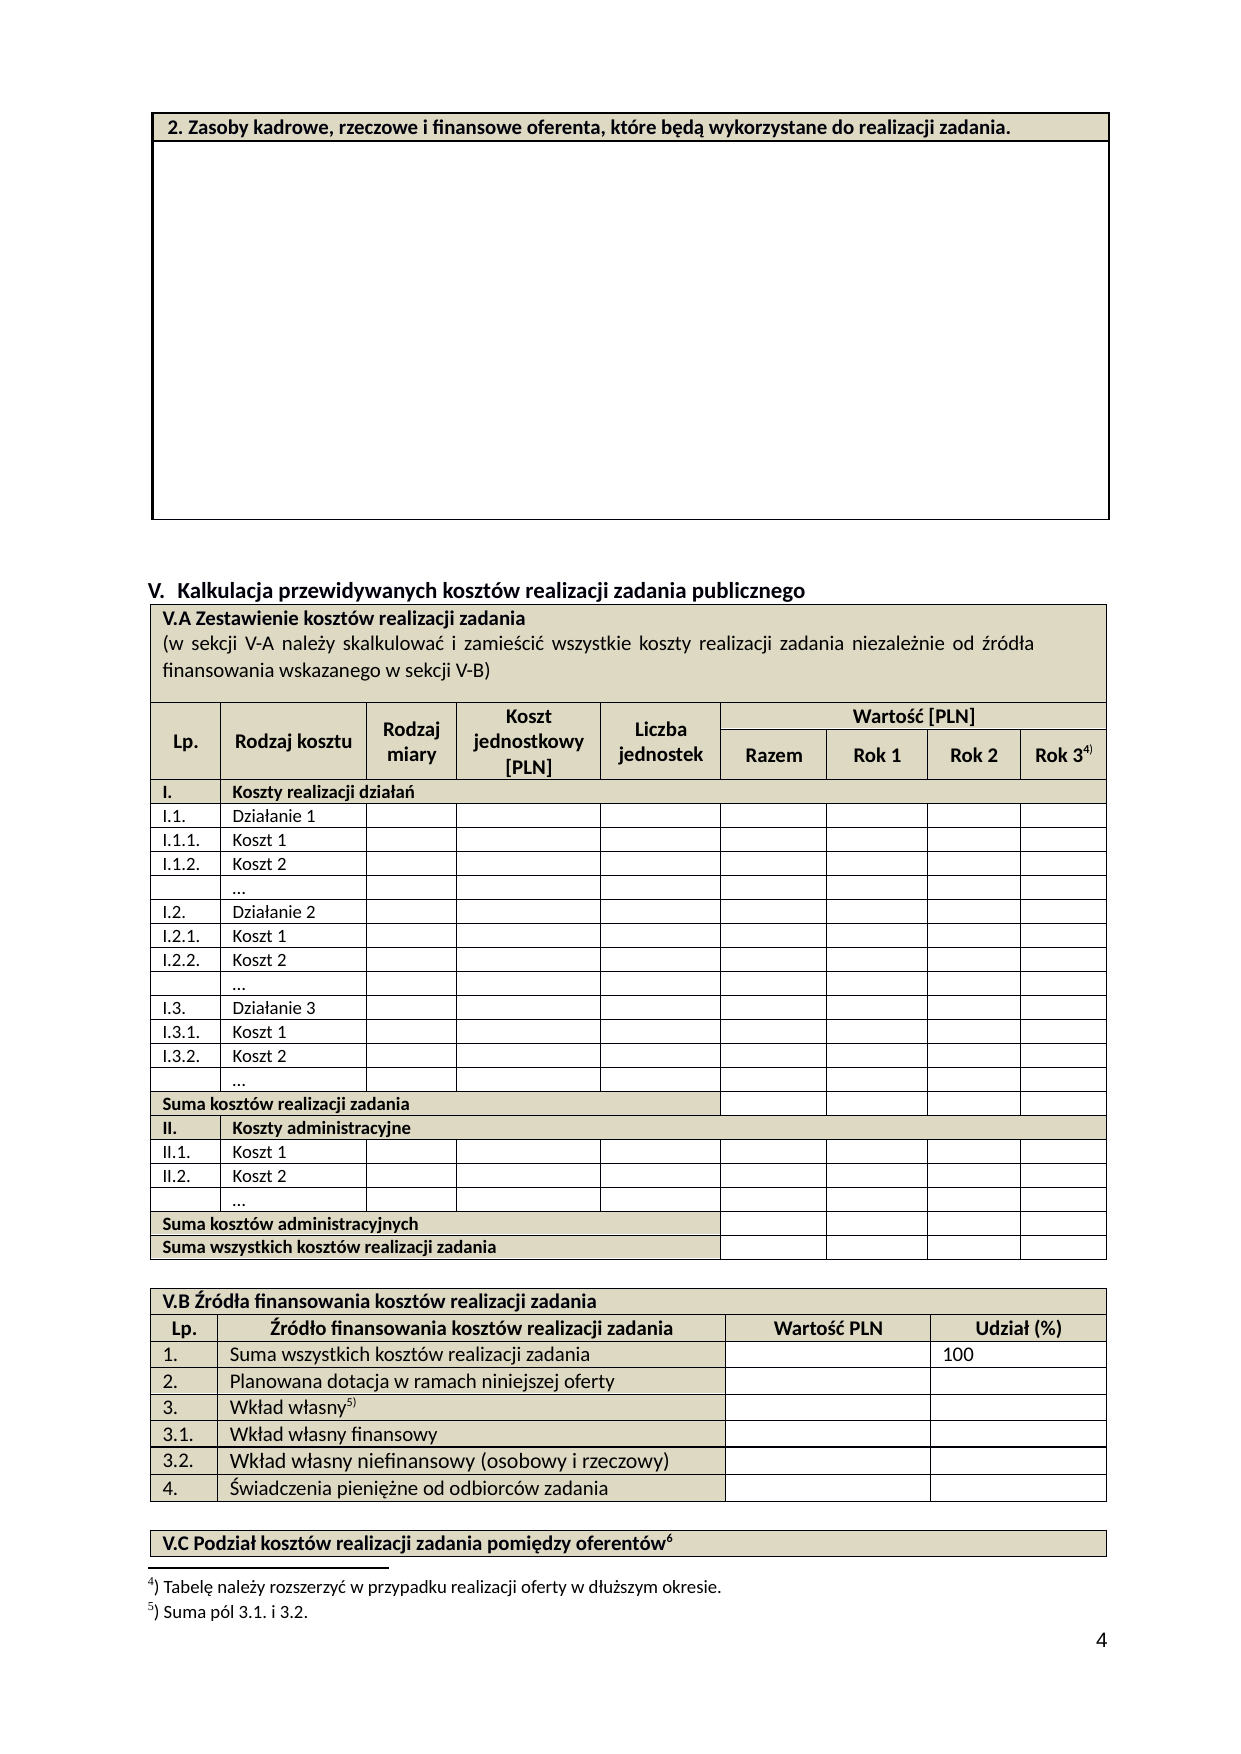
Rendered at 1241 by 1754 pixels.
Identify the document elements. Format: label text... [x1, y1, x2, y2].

table_cell Wkład własny finansowy [218, 1421, 725, 1446]
table_cell [721, 1092, 826, 1115]
table_cell [928, 972, 1020, 995]
table_cell [457, 924, 600, 947]
table_cell [827, 1140, 927, 1163]
table_cell [721, 996, 826, 1019]
table_cell [151, 876, 220, 899]
table_cell [1021, 1212, 1106, 1234]
table_cell [721, 1068, 826, 1091]
table_cell … [221, 876, 366, 899]
table_cell Liczba jednostek [601, 703, 720, 779]
table_cell [367, 924, 456, 947]
table_cell [601, 948, 720, 971]
table_cell [457, 972, 600, 995]
table_cell I.2.2. [151, 948, 220, 971]
table_cell [928, 924, 1020, 947]
table_cell [1021, 804, 1106, 827]
table_cell [827, 972, 927, 995]
table_cell [601, 852, 720, 875]
table_cell [367, 804, 456, 827]
table_cell I.3. [151, 996, 220, 1019]
table_cell I.1.2. [151, 852, 220, 875]
table_cell Świadczenia pieniężne od odbiorców zadania [218, 1475, 725, 1501]
table_cell [457, 1044, 600, 1067]
table_cell [601, 996, 720, 1019]
table_cell Koszt 2 [221, 1044, 366, 1067]
table_cell [726, 1448, 930, 1474]
table_cell [931, 1475, 1106, 1501]
table_cell [721, 876, 826, 899]
table_cell 3.2. [151, 1448, 217, 1474]
table_cell [721, 948, 826, 971]
table_cell [827, 804, 927, 827]
table_cell Lp. [151, 1315, 217, 1341]
table_cell [827, 996, 927, 1019]
table_cell 4. [151, 1475, 217, 1501]
table_cell Wkład własny niefinansowy (osobowy i rzeczowy) [218, 1448, 725, 1474]
table_cell [827, 1236, 927, 1258]
table_cell Suma kosztów realizacji zadania [151, 1092, 720, 1115]
table_cell [367, 1188, 456, 1211]
table_header V.A Zestawienie kosztów realizacji zadania (w sekcji V-A należy skalkulować i zamieścić wszystkie koszty realizacji zadania niezależnie od źródła finansowania wskazanego w sekcji V-B) [151, 605, 1106, 702]
table_cell [1021, 948, 1106, 971]
table_cell [721, 1236, 826, 1258]
table_cell Koszt jednostkowy [PLN] [457, 703, 600, 779]
table_cell [367, 1140, 456, 1163]
table_cell [457, 1188, 600, 1211]
table_cell [721, 1044, 826, 1067]
table_cell [457, 804, 600, 827]
table_cell [827, 900, 927, 923]
table_cell Lp. [151, 703, 220, 779]
table_cell Rok 2 [928, 730, 1020, 779]
table_cell [931, 1395, 1106, 1420]
table_cell [1021, 900, 1106, 923]
table_cell [151, 1068, 220, 1091]
table_cell [1021, 996, 1106, 1019]
table_cell [928, 1092, 1020, 1115]
table_cell 1. [151, 1342, 217, 1367]
table_cell Udział (%) [931, 1315, 1106, 1341]
table_cell [457, 1068, 600, 1091]
table_cell [928, 900, 1020, 923]
table_cell [601, 1164, 720, 1187]
table_cell Wartość PLN [726, 1315, 930, 1341]
table_cell Koszty administracyjne [221, 1116, 1106, 1139]
table_cell [1021, 828, 1106, 851]
table_cell I.2. [151, 900, 220, 923]
table_cell I.1. [151, 804, 220, 827]
table_cell [601, 1140, 720, 1163]
table_cell Wartość [PLN] [721, 703, 1106, 728]
table_cell Koszt 1 [221, 924, 366, 947]
table_cell II.2. [151, 1164, 220, 1187]
table_cell Działanie 1 [221, 804, 366, 827]
table_cell [928, 996, 1020, 1019]
table_cell [601, 1044, 720, 1067]
table_cell [721, 804, 826, 827]
table_cell [457, 1140, 600, 1163]
table_cell [928, 828, 1020, 851]
table_cell [601, 1020, 720, 1043]
table_cell I.2.1. [151, 924, 220, 947]
table_cell [827, 1044, 927, 1067]
table_cell Razem [721, 730, 826, 779]
table_cell [721, 1020, 826, 1043]
table_cell [726, 1475, 930, 1501]
table_cell [601, 876, 720, 899]
table_cell [601, 900, 720, 923]
table_cell [827, 1068, 927, 1091]
table_cell [601, 828, 720, 851]
table_cell 2. [151, 1368, 217, 1393]
table_cell [721, 852, 826, 875]
table_cell [367, 1044, 456, 1067]
table_cell Rok 1 [827, 730, 927, 779]
table_cell [151, 972, 220, 995]
table_cell [721, 1212, 826, 1234]
table_cell [601, 1188, 720, 1211]
table_cell I. [151, 780, 220, 803]
table_cell [1021, 1092, 1106, 1115]
table_cell [721, 1188, 826, 1211]
table_cell [457, 828, 600, 851]
table_cell [928, 1212, 1020, 1234]
table_cell [1021, 1020, 1106, 1043]
table_cell I.3.1. [151, 1020, 220, 1043]
table_cell [601, 972, 720, 995]
table_cell 100 [931, 1342, 1106, 1367]
table_cell [928, 1068, 1020, 1091]
table_cell [726, 1368, 930, 1393]
table_cell … [221, 1188, 366, 1211]
table_cell Wkład własny) [218, 1395, 725, 1420]
table_cell [827, 876, 927, 899]
table_cell [457, 948, 600, 971]
table_cell Planowana dotacja w ramach niniejszej oferty [218, 1368, 725, 1393]
table_cell [367, 852, 456, 875]
table_cell Koszt 1 [221, 828, 366, 851]
table_cell [1021, 924, 1106, 947]
table_cell [928, 1188, 1020, 1211]
table_cell [1021, 876, 1106, 899]
table_cell [457, 876, 600, 899]
text V. Kalkulacja przewidywanych kosztów realizacji zadania publicznego [148, 576, 1107, 604]
table_cell [928, 948, 1020, 971]
table_cell [367, 1068, 456, 1091]
table_header V.B Źródła finansowania kosztów realizacji zadania [151, 1289, 1106, 1314]
table_cell [457, 996, 600, 1019]
table_cell [827, 1092, 927, 1115]
table_cell Koszt 1 [221, 1020, 366, 1043]
table_cell [928, 1164, 1020, 1187]
table_cell [1021, 1236, 1106, 1258]
table_cell [1021, 1188, 1106, 1211]
table_cell Rodzaj kosztu [221, 703, 366, 779]
table_cell [1021, 1164, 1106, 1187]
table_cell 3. [151, 1395, 217, 1420]
table_cell [827, 852, 927, 875]
table_cell II. [151, 1116, 220, 1139]
table_cell [367, 900, 456, 923]
table_cell [367, 996, 456, 1019]
table_cell I.1.1. [151, 828, 220, 851]
table_cell [367, 972, 456, 995]
table_cell Źródło finansowania kosztów realizacji zadania [218, 1315, 725, 1341]
table_cell Koszt 1 [221, 1140, 366, 1163]
table_cell Suma wszystkich kosztów realizacji zadania [218, 1342, 725, 1367]
table_cell Rodzaj miary [367, 703, 456, 779]
table_cell [721, 972, 826, 995]
table_cell … [221, 1068, 366, 1091]
table_cell Koszt 2 [221, 1164, 366, 1187]
table_cell I.3.2. [151, 1044, 220, 1067]
table_cell [931, 1368, 1106, 1393]
table_cell [827, 924, 927, 947]
table_cell [1021, 1044, 1106, 1067]
table_cell [457, 1020, 600, 1043]
table_cell [827, 828, 927, 851]
table_cell [928, 1140, 1020, 1163]
table_cell [457, 900, 600, 923]
table_cell II.1. [151, 1140, 220, 1163]
table_cell [928, 1044, 1020, 1067]
table_cell [721, 828, 826, 851]
table_cell [928, 1236, 1020, 1258]
table_cell [721, 900, 826, 923]
table_cell [601, 804, 720, 827]
table_cell Działanie 2 [221, 900, 366, 923]
table_cell [827, 1212, 927, 1234]
table_cell [928, 1020, 1020, 1043]
table_cell Działanie 3 [221, 996, 366, 1019]
table_cell [726, 1342, 930, 1367]
table_cell [928, 876, 1020, 899]
table_cell [457, 852, 600, 875]
table_cell [1021, 1140, 1106, 1163]
table_cell [721, 924, 826, 947]
table_cell [827, 1188, 927, 1211]
table_cell [367, 948, 456, 971]
table_cell [726, 1421, 930, 1446]
table_cell [827, 1164, 927, 1187]
table_header V.C Podział kosztów realizacji zadania pomiędzy oferentów [151, 1531, 1106, 1556]
table_cell [367, 828, 456, 851]
table_cell Suma wszystkich kosztów realizacji zadania [151, 1236, 720, 1258]
table_cell [457, 1164, 600, 1187]
table_cell [827, 948, 927, 971]
table_cell [154, 142, 1108, 519]
table_cell [601, 1068, 720, 1091]
table_cell Koszt 2 [221, 948, 366, 971]
table_cell [367, 1020, 456, 1043]
table_cell [601, 924, 720, 947]
table_cell [931, 1448, 1106, 1474]
table_cell [721, 1140, 826, 1163]
table_header 2. Zasoby kadrowe, rzeczowe i finansowe oferenta, które będą wykorzystane do realizacji zadania. [154, 114, 1108, 140]
table_cell [1021, 972, 1106, 995]
table_cell [1021, 1068, 1106, 1091]
table_cell [1021, 852, 1106, 875]
table_cell [928, 804, 1020, 827]
table_cell Rok 3) [1021, 730, 1106, 779]
table_cell [827, 1020, 927, 1043]
table_cell [367, 876, 456, 899]
table_cell [367, 1164, 456, 1187]
table_cell [726, 1395, 930, 1420]
table_cell Koszt 2 [221, 852, 366, 875]
table_cell Suma kosztów administracyjnych [151, 1212, 720, 1234]
table_cell [721, 1164, 826, 1187]
table_cell [931, 1421, 1106, 1446]
table_cell Koszty realizacji działań [221, 780, 1106, 803]
table_cell … [221, 972, 366, 995]
table_cell [151, 1188, 220, 1211]
table_cell 3.1. [151, 1421, 217, 1446]
table_cell [928, 852, 1020, 875]
